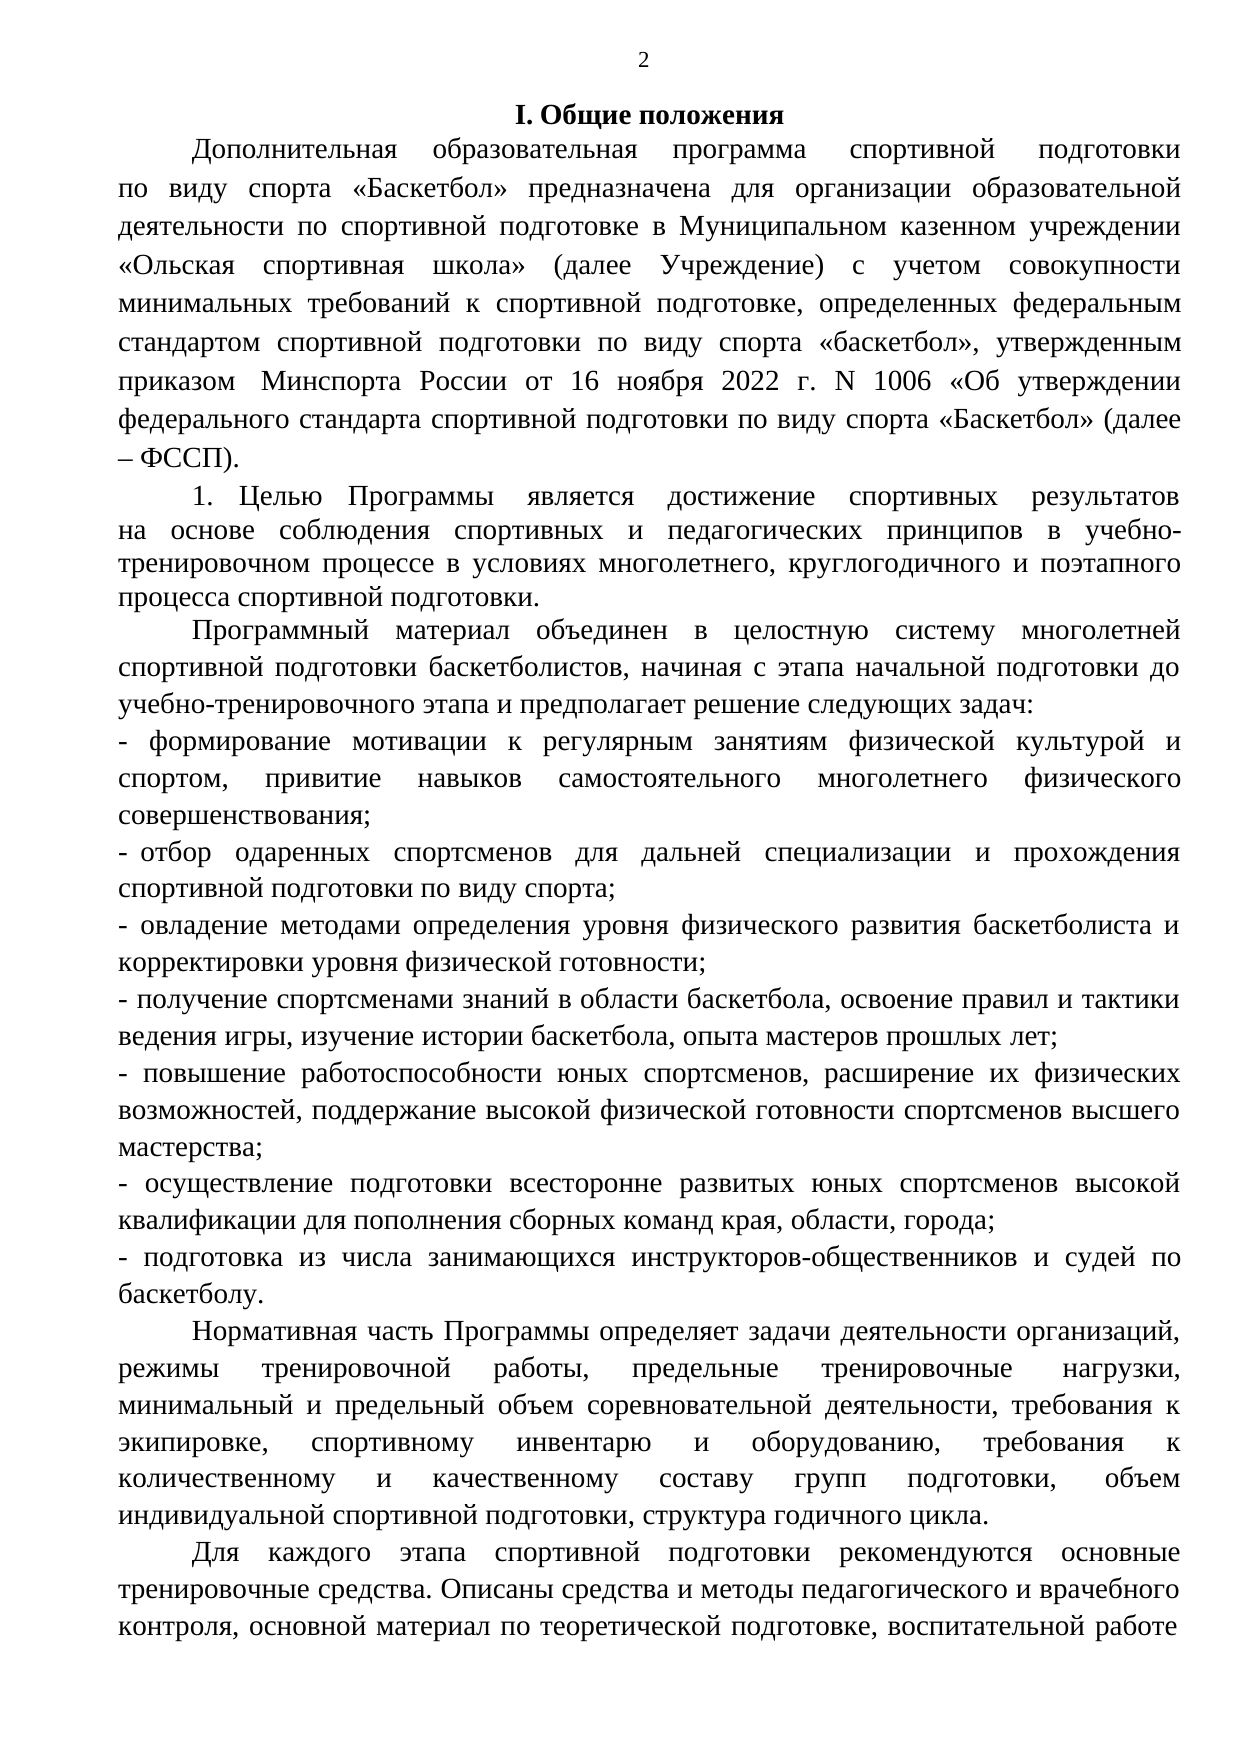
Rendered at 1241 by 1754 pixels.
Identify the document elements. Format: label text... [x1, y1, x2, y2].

list отбор одаренных спортсменов для дальней специализации и прохождения спортивной подготовки по виду спорта; [118, 834, 1181, 904]
list овладение методами определения уровня физического развития баскетболиста и корректировки уровня физической готовности; [118, 907, 1181, 978]
text Программный материал объединен в целостную систему многолетней спортивной подготовки баскетболистов, начиная с этапа начальной подготовки до учебно-тренировочного этапа и предполагает решение следующих задач: [118, 612, 1181, 720]
text 1. Целью Программы является достижение спортивных результатов на основе соблюдения спортивных и педагогических принципов в учебно- тренировочном процессе в условиях многолетнего, круглогодичного и поэтапного процесса спортивной подготовки. [118, 478, 1182, 612]
text Для каждого этапа спортивной подготовки рекомендуются основные тренировочные средства. Описаны средства и методы педагогического и врачебного контроля, основной материал по теоретической подготовке, воспитательной работе [118, 1534, 1181, 1642]
list подготовка из числа занимающихся инструкторов-общественников и судей по баскетболу. [118, 1239, 1181, 1310]
list повышение работоспособности юных спортсменов, расширение их физических возможностей, поддержание высокой физической готовности спортсменов высшего мастерства; [118, 1055, 1181, 1162]
list формирование мотивации к регулярным занятиям физической культурой и спортом, привитие навыков самостоятельного многолетнего физического совершенствования; [118, 723, 1181, 830]
subtitle Общие положения [514, 98, 1194, 131]
list осуществление подготовки всесторонне развитых юных спортсменов высокой квалификации для пополнения сборных команд края, области, города; [118, 1166, 1181, 1236]
list получение спортсменами знаний в области баскетбола, освоение правил и тактики ведения игры, изучение истории баскетбола, опыта мастеров прошлых лет; [118, 981, 1181, 1052]
text Дополнительная образовательная программа спортивной подготовки по виду спорта «Баскетбол» предназначена для организации образовательной деятельности по спортивной подготовке в Муниципальном казенном учреждении «Ольская спортивная школа» (далее Учреждение) с учетом совокупности минимальных требований к спортивной подготовке, определенных федеральным стандартом спортивной подготовки по виду спорта «баскетбол», утвержденным приказом Минспорта России от 16 ноября 2022 г. N 1006 «Об утверждении федерального стандарта спортивной подготовки по виду спорта «Баскетбол» (далее – ФССП). [118, 131, 1181, 473]
text Нормативная часть Программы определяет задачи деятельности организаций, режимы тренировочной работы, предельные тренировочные нагрузки, минимальный и предельный объем соревновательной деятельности, требования к экипировке, спортивному инвентарю и оборудованию, требования к количественному и качественному составу групп подготовки, объем индивидуальной спортивной подготовки, структура годичного цикла. [118, 1313, 1181, 1531]
